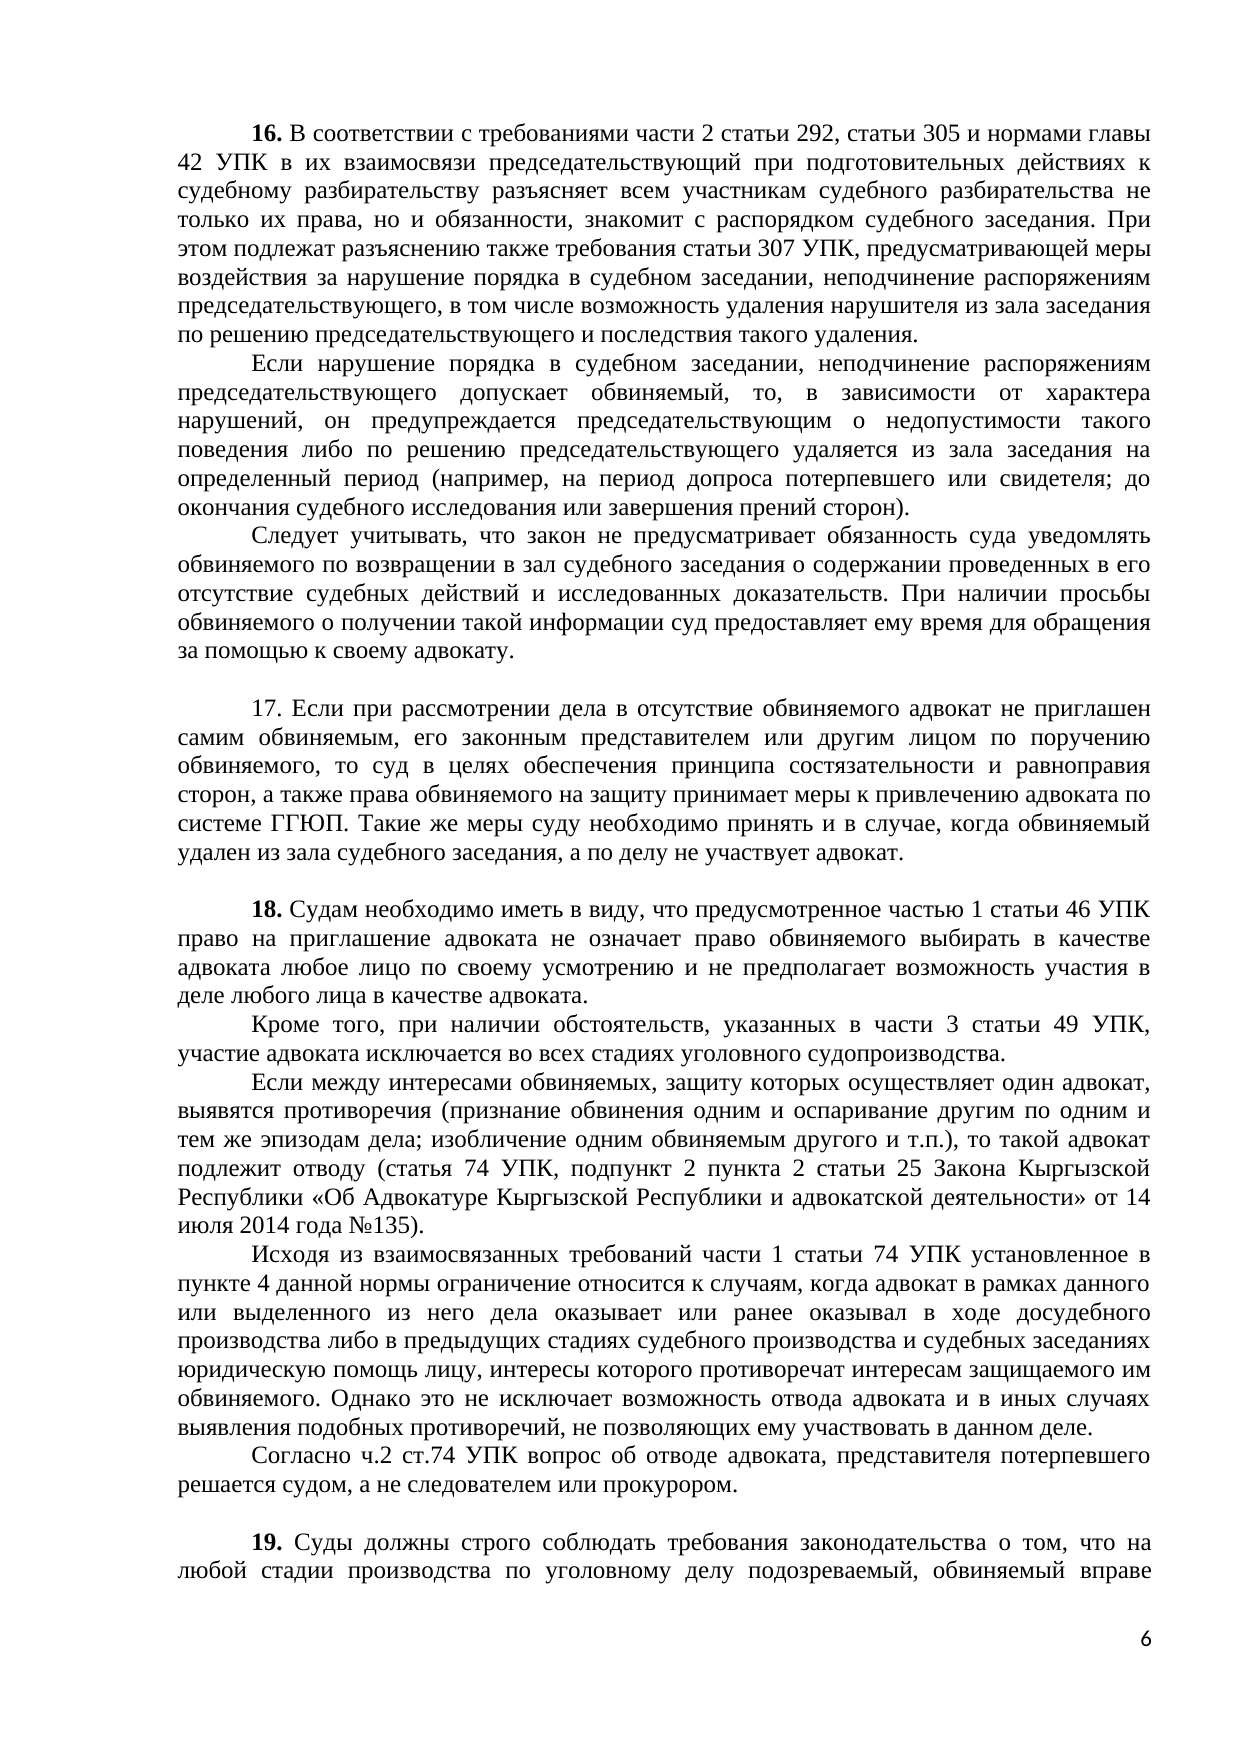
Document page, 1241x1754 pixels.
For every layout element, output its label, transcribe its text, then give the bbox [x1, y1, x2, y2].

text 16. В соответствии с требованиями части 2 статьи 292, статьи 305 и нормами главы 42 УПК в их взаимосвязи председательствующий при подготовительных действиях к судебному разбирательству разъясняет всем участникам судебного разбирательства не только их права, но и обязанности, знакомит с распорядком судебного заседания. При этом подлежат разъяснению также требования статьи 307 УПК, предусматривающей меры воздействия за нарушение порядка в судебном заседании, неподчинение распоряжениям председательствующего, в том числе возможность удаления нарушителя из зала заседания по решению председательствующего и последствия такого удаления. [177, 118, 1152, 348]
text Если нарушение порядка в судебном заседании, неподчинение распоряжениям председательствующего допускает обвиняемый, то, в зависимости от характера нарушений, он предупреждается председательствующим о недопустимости такого поведения либо по решению председательствующего удаляется из зала заседания на определенный период (например, на период допроса потерпевшего или свидетеля; до окончания судебного исследования или завершения прений сторон). [177, 348, 1152, 521]
text 17. Если при рассмотрении дела в отсутствие обвиняемого адвокат не приглашен самим обвиняемым, его законным представителем или другим лицом по поручению обвиняемого, то суд в целях обеспечения принципа состязательности и равноправия сторон, а также права обвиняемого на защиту принимает меры к привлечению адвоката по системе ГГЮП. Такие же меры суду необходимо принять и в случае, когда обвиняемый удален из зала судебного заседания, а по делу не участвует адвокат. [177, 693, 1152, 866]
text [177, 1527, 1152, 1584]
text 18. Судам необходимо иметь в виду, что предусмотренное частью 1 статьи 46 УПК право на приглашение адвоката не означает право обвиняемого выбирать в качестве адвоката любое лицо по своему усмотрению и не предполагает возможность участия в деле любого лица в качестве адвоката. [177, 894, 1152, 1009]
text Кроме того, при наличии обстоятельств, указанных в части 3 статьи 49 УПК, участие адвоката исключается во всех стадиях уголовного судопроизводства. [177, 1009, 1152, 1067]
text Согласно ч.2 ст.74 УПК вопрос об отводе адвоката, представителя потерпевшего решается судом, а не следователем или прокурором. [177, 1441, 1152, 1498]
text Если между интересами обвиняемых, защиту которых осуществляет один адвокат, выявятся противоречия (признание обвинения одним и оспаривание другим по одним и тем же эпизодам дела; изобличение одним обвиняемым другого и т.п.), то такой адвокат подлежит отводу (статья 74 УПК, подпункт 2 пункта 2 статьи 25 Закона Кыргызской Республики «Об Адвокатуре Кыргызской Республики и адвокатской деятельности» от 14 июля 2014 года №135). [177, 1067, 1152, 1239]
text Следует учитывать, что закон не предусматривает обязанность суда уведомлять обвиняемого по возвращении в зал судебного заседания о содержании проведенных в его отсутствие судебных действий и исследованных доказательств. При наличии просьбы обвиняемого о получении такой информации суд предоставляет ему время для обращения за помощью к своему адвокату. [177, 521, 1152, 664]
text Исходя из взаимосвязанных требований части 1 статьи 74 УПК установленное в пункте 4 данной нормы ограничение относится к случаям, когда адвокат в рамках данного или выделенного из него дела оказывает или ранее оказывал в ходе досудебного производства либо в предыдущих стадиях судебного производства и судебных заседаниях юридическую помощь лицу, интересы которого противоречат интересам защищаемого им обвиняемого. Однако это не исключает возможность отвода адвоката и в иных случаях выявления подобных противоречий, не позволяющих ему участвовать в данном деле. [177, 1239, 1152, 1441]
